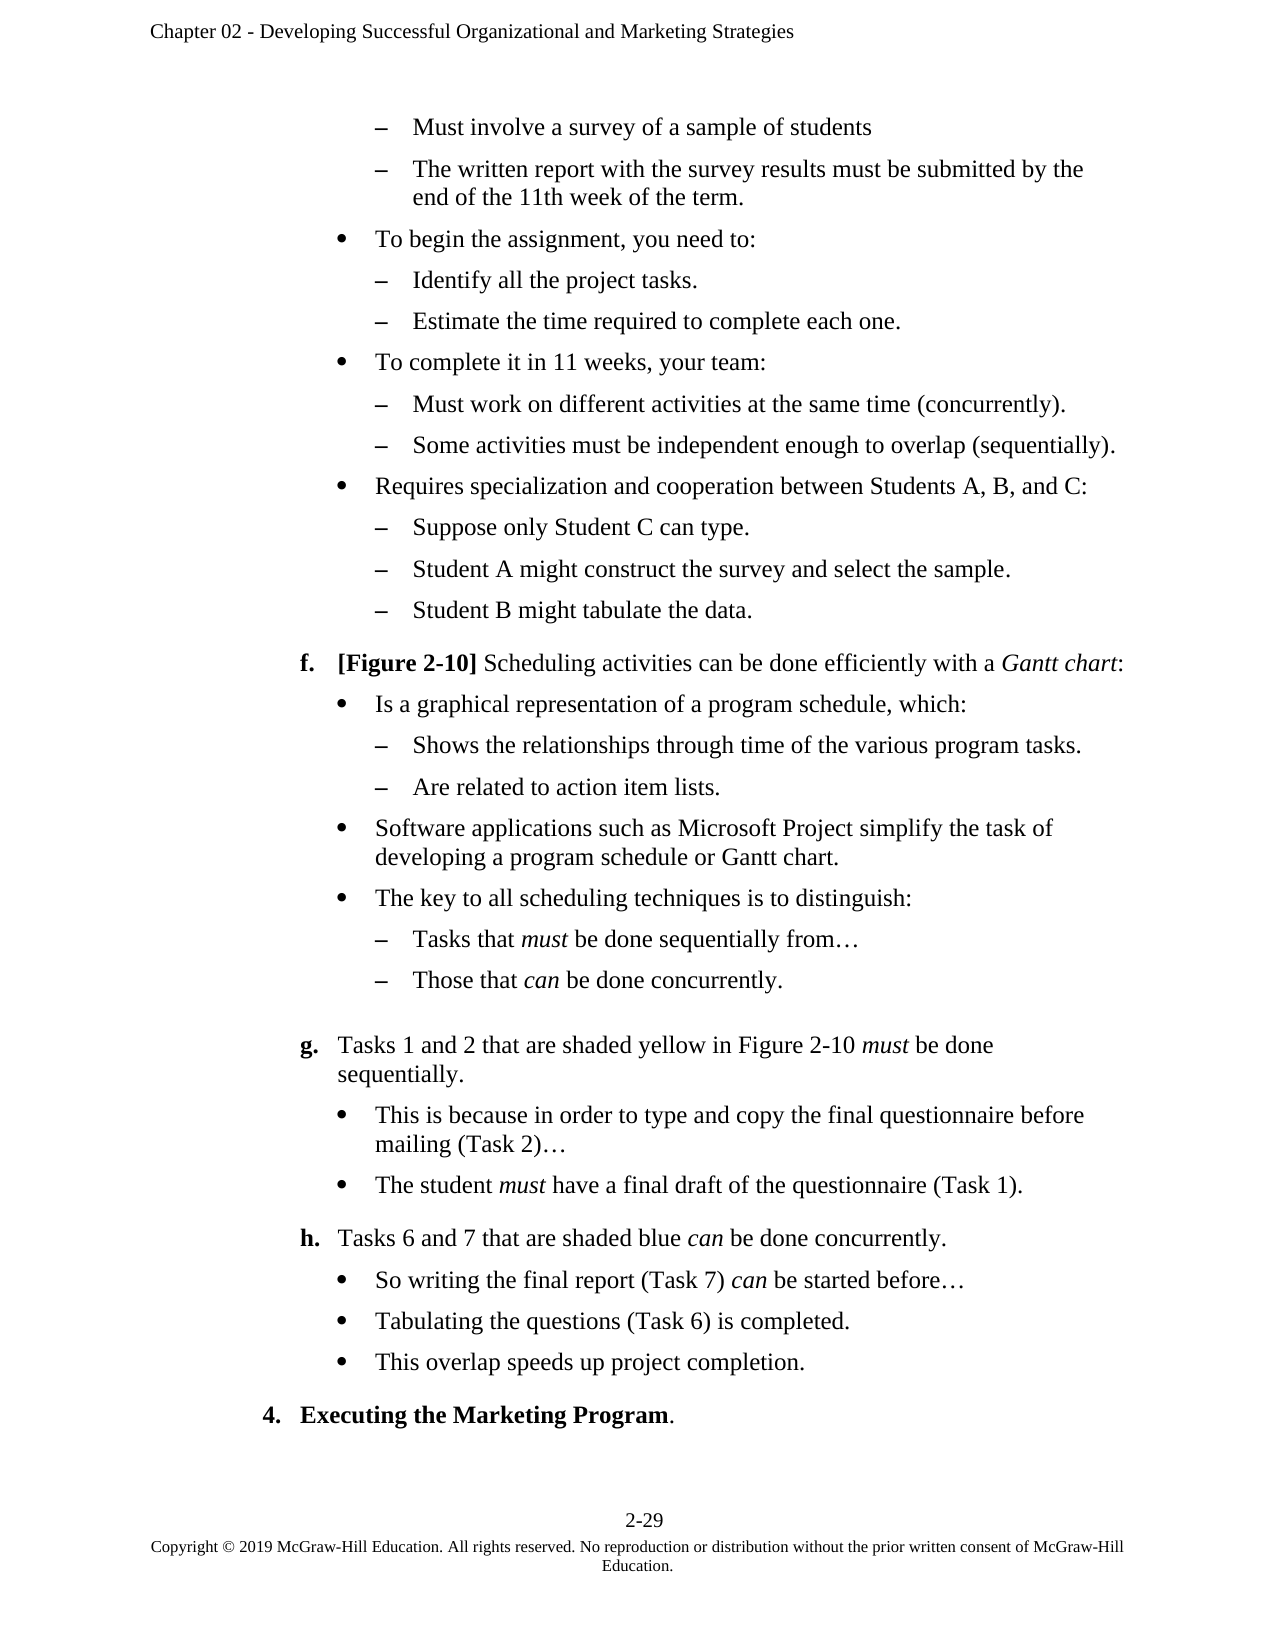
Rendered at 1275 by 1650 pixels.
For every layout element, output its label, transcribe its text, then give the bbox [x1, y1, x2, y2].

text – Must work on different activities at the same time (concurrently). [337, 389, 1125, 417]
text – Tasks that must be done sequentially from… [337, 924, 1125, 953]
text The key to all scheduling techniques is to distinguish: [300, 883, 1125, 912]
text – The written report with the survey results must be submitted by the end of the 11th week of the term. [337, 154, 1125, 211]
text – Those that can be done concurrently. [337, 965, 1125, 994]
text g. Tasks 1 and 2 that are shaded yellow in Figure 2-10 must be done sequentially. [262, 1031, 1125, 1088]
text – Student A might construct the survey and select the sample. [337, 554, 1125, 582]
text Requires specialization and cooperation between Students A, B, and C: [300, 471, 1125, 500]
text – Suppose only Student C can type. [337, 512, 1125, 541]
text So writing the final report (Task 7) can be started before… [300, 1265, 1125, 1293]
text – Shows the relationships through time of the various program tasks. [337, 730, 1125, 759]
text Software applications such as Microsoft Project simplify the task of developing a program schedule or Gantt chart. [300, 813, 1125, 870]
text Is a graphical representation of a program schedule, which: [300, 689, 1125, 718]
text – Estimate the time required to complete each one. [337, 306, 1125, 335]
text – Some activities must be independent enough to overlap (sequentially). [337, 430, 1125, 459]
text – Are related to action item lists. [337, 772, 1125, 800]
text – Student B might tabulate the data. [337, 595, 1125, 624]
text h. Tasks 6 and 7 that are shaded blue can be done concurrently. [262, 1223, 1125, 1252]
text Tabulating the questions (Task 6) is completed. [300, 1306, 1125, 1335]
text This overlap speeds up project completion. [300, 1347, 1125, 1376]
text – Must involve a survey of a sample of students [337, 112, 1125, 141]
text 4. Executing the Marketing Program. [244, 1400, 1125, 1429]
text To begin the assignment, you need to: [300, 224, 1125, 252]
text This is because in order to type and copy the final questionnaire before mailing (Task 2)… [300, 1101, 1125, 1158]
text f. [Figure 2-10] Scheduling activities can be done efficiently with a Gantt chart: [262, 648, 1125, 677]
text The student must have a final draft of the questionnaire (Task 1). [300, 1171, 1125, 1199]
text – Identify all the project tasks. [337, 265, 1125, 294]
text To complete it in 11 weeks, your team: [300, 347, 1125, 376]
